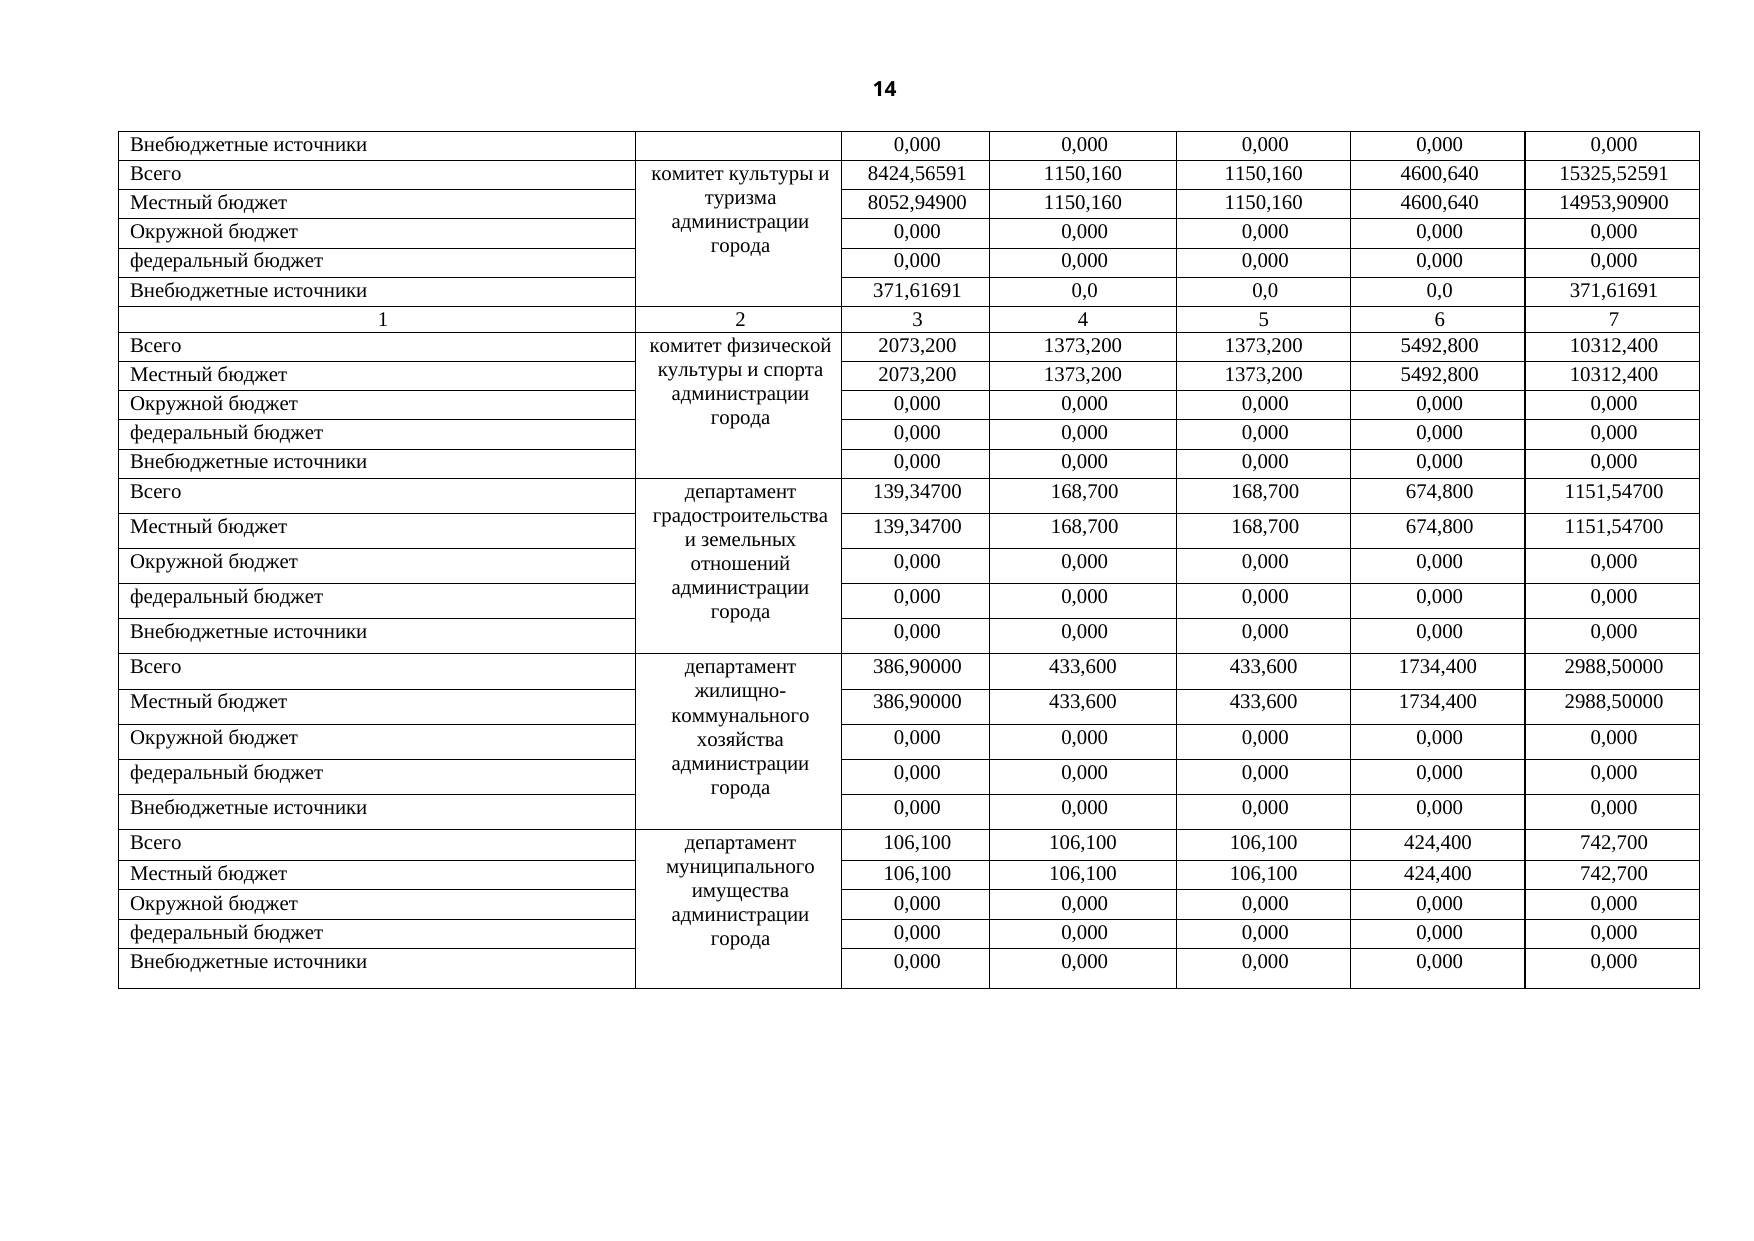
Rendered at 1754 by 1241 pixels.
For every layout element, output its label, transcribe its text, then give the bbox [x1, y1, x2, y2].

table_cell 0,000 [990, 132, 1176, 160]
table_cell 0,000 [842, 391, 989, 419]
table_cell 0,000 [842, 619, 989, 653]
table_cell 433,600 [990, 654, 1176, 688]
table_cell 106,100 [990, 830, 1176, 860]
table_cell 4 [990, 307, 1176, 332]
table_cell 0,000 [1526, 420, 1699, 448]
table_cell 0,000 [1351, 890, 1524, 918]
table_cell 674,800 [1351, 514, 1524, 548]
table_cell 1373,200 [1177, 362, 1350, 390]
table_cell 0,000 [1526, 249, 1699, 277]
table_cell 0,000 [990, 249, 1176, 277]
table_cell 0,000 [1526, 549, 1699, 583]
table_cell 0,000 [1351, 132, 1524, 160]
table_cell департамент муниципального имущества администрации города [636, 830, 841, 988]
table_cell федеральный бюджет [119, 760, 635, 794]
table_cell 0,000 [842, 760, 989, 794]
table_cell Местный бюджет [119, 690, 635, 723]
table_cell 0,000 [1177, 795, 1350, 829]
table_cell 0,000 [1351, 619, 1524, 653]
table_cell 0,000 [990, 391, 1176, 419]
table_cell 386,90000 [842, 654, 989, 688]
table_cell 0,000 [990, 725, 1176, 759]
table_cell Местный бюджет [119, 362, 635, 390]
table_cell 2988,50000 [1526, 654, 1699, 688]
table_cell 5492,800 [1351, 362, 1524, 390]
table_cell 0,000 [1351, 584, 1524, 618]
table_cell 8424,56591 [842, 161, 989, 189]
table_cell Местный бюджет [119, 190, 635, 218]
table_cell 0,000 [842, 795, 989, 829]
table_cell 0,000 [1351, 760, 1524, 794]
table_cell 0,000 [1526, 890, 1699, 918]
table_cell 0,000 [1177, 619, 1350, 653]
table_cell Внебюджетные источники [119, 132, 635, 160]
table_cell 0,000 [990, 795, 1176, 829]
table_cell 168,700 [990, 514, 1176, 548]
table_cell Всего [119, 479, 635, 513]
table_cell 0,000 [1351, 549, 1524, 583]
table_cell 674,800 [1351, 479, 1524, 513]
table_cell 0,000 [1526, 725, 1699, 759]
table_cell 0,000 [990, 584, 1176, 618]
table_cell 424,400 [1351, 830, 1524, 860]
table_cell 0,000 [990, 549, 1176, 583]
table_cell 1150,160 [990, 190, 1176, 218]
table_cell 106,100 [842, 830, 989, 860]
table_cell 0,000 [1177, 949, 1350, 988]
table_cell 1373,200 [990, 362, 1176, 390]
table_cell 0,000 [1177, 420, 1350, 448]
table_cell 14953,90900 [1526, 190, 1699, 218]
table_cell 5492,800 [1351, 333, 1524, 361]
table_cell 0,000 [842, 219, 989, 247]
table_cell 0,000 [842, 920, 989, 948]
table_cell 0,000 [842, 584, 989, 618]
table_cell федеральный бюджет [119, 584, 635, 618]
table_cell департамент жилищно-коммунального хозяйства администрации города [636, 654, 841, 829]
table_cell 371,61691 [1526, 278, 1699, 306]
table_cell 0,000 [842, 420, 989, 448]
table_cell 0,000 [1351, 949, 1524, 988]
table_cell 433,600 [1177, 690, 1350, 723]
table_cell 0,000 [990, 760, 1176, 794]
table_cell 6 [1351, 307, 1524, 332]
table_cell 3 [842, 307, 989, 332]
table_cell 0,000 [842, 890, 989, 918]
table_cell 0,000 [990, 219, 1176, 247]
table_cell 2988,50000 [1526, 690, 1699, 723]
table_cell Внебюджетные источники [119, 278, 635, 306]
table_cell Всего [119, 333, 635, 361]
table_cell 386,90000 [842, 690, 989, 723]
table_cell 139,34700 [842, 514, 989, 548]
table_cell Местный бюджет [119, 514, 635, 548]
table_cell 0,000 [1351, 420, 1524, 448]
table_cell 1151,54700 [1526, 479, 1699, 513]
table_cell 168,700 [1177, 479, 1350, 513]
table_cell 106,100 [990, 861, 1176, 889]
table_cell 0,000 [1177, 249, 1350, 277]
table_cell 106,100 [842, 861, 989, 889]
table_cell 0,000 [1351, 795, 1524, 829]
table_cell 742,700 [1526, 861, 1699, 889]
table_cell 2073,200 [842, 333, 989, 361]
table_cell 1150,160 [1177, 190, 1350, 218]
table_cell 106,100 [1177, 861, 1350, 889]
table_cell 0,000 [1177, 584, 1350, 618]
table_cell 0,000 [1177, 760, 1350, 794]
table_cell 1151,54700 [1526, 514, 1699, 548]
table_cell Окружной бюджет [119, 391, 635, 419]
table_cell 0,000 [1526, 584, 1699, 618]
table_cell 0,000 [1177, 725, 1350, 759]
table_cell комитет физической культуры и спорта администрации города [636, 333, 841, 478]
table_cell 0,000 [1177, 391, 1350, 419]
table_cell 2073,200 [842, 362, 989, 390]
table_cell 4600,640 [1351, 161, 1524, 189]
table_cell Окружной бюджет [119, 725, 635, 759]
table_cell 0,000 [1526, 391, 1699, 419]
table_cell 0,0 [1351, 278, 1524, 306]
table_cell федеральный бюджет [119, 920, 635, 948]
table_cell 7 [1526, 307, 1699, 332]
table_cell Окружной бюджет [119, 219, 635, 247]
table_cell 5 [1177, 307, 1350, 332]
table_cell 1 [119, 307, 635, 332]
table_cell комитет культуры и туризма администрации города [636, 161, 841, 306]
table_cell Внебюджетные источники [119, 795, 635, 829]
table_cell 168,700 [990, 479, 1176, 513]
table_cell 371,61691 [842, 278, 989, 306]
table_cell Внебюджетные источники [119, 450, 635, 478]
table_cell 106,100 [1177, 830, 1350, 860]
table_cell 1150,160 [990, 161, 1176, 189]
table_cell 0,000 [1526, 132, 1699, 160]
table_cell 0,000 [1526, 760, 1699, 794]
table_cell 0,000 [990, 890, 1176, 918]
table_cell федеральный бюджет [119, 249, 635, 277]
table_cell 0,000 [842, 725, 989, 759]
table_cell 0,000 [842, 949, 989, 988]
table_cell 168,700 [1177, 514, 1350, 548]
table_cell 15325,52591 [1526, 161, 1699, 189]
table_cell 0,000 [990, 949, 1176, 988]
table_cell 0,000 [1351, 920, 1524, 948]
table_cell 0,000 [1351, 219, 1524, 247]
table_cell 0,000 [1177, 132, 1350, 160]
table_cell 0,0 [990, 278, 1176, 306]
table_cell 2 [636, 307, 841, 332]
table_cell 0,000 [1526, 450, 1699, 478]
table_cell 433,600 [1177, 654, 1350, 688]
table_cell 0,000 [1526, 920, 1699, 948]
table_cell 0,000 [1177, 549, 1350, 583]
table_cell 0,000 [1351, 725, 1524, 759]
table_cell 0,000 [1526, 795, 1699, 829]
table_cell 0,000 [1351, 391, 1524, 419]
table_cell 424,400 [1351, 861, 1524, 889]
table_cell 0,000 [990, 450, 1176, 478]
table_cell 742,700 [1526, 830, 1699, 860]
table_cell Внебюджетные источники [119, 619, 635, 653]
table_cell 1734,400 [1351, 654, 1524, 688]
table_cell 0,000 [842, 450, 989, 478]
table_cell 0,000 [842, 549, 989, 583]
table_cell 433,600 [990, 690, 1176, 723]
table_cell 0,000 [1177, 890, 1350, 918]
table_cell 0,000 [1351, 450, 1524, 478]
table_cell 8052,94900 [842, 190, 989, 218]
table_cell 0,000 [1351, 249, 1524, 277]
table_cell 0,000 [990, 920, 1176, 948]
table_cell 4600,640 [1351, 190, 1524, 218]
table_cell Окружной бюджет [119, 549, 635, 583]
table_cell Всего [119, 830, 635, 860]
table_cell Внебюджетные источники [119, 949, 635, 988]
table_cell 1150,160 [1177, 161, 1350, 189]
table_cell 0,000 [842, 249, 989, 277]
table_cell 0,000 [990, 619, 1176, 653]
table_cell 0,000 [1526, 219, 1699, 247]
table_cell Всего [119, 654, 635, 688]
table_cell Всего [119, 161, 635, 189]
table_cell Местный бюджет [119, 861, 635, 889]
table_cell Окружной бюджет [119, 890, 635, 918]
table_cell 10312,400 [1526, 362, 1699, 390]
table_cell 0,000 [1177, 219, 1350, 247]
table_cell 139,34700 [842, 479, 989, 513]
table_cell 0,0 [1177, 278, 1350, 306]
table_cell федеральный бюджет [119, 420, 635, 448]
table_cell 0,000 [842, 132, 989, 160]
table_cell 1734,400 [1351, 690, 1524, 723]
table_cell 0,000 [990, 420, 1176, 448]
table_cell 0,000 [1177, 450, 1350, 478]
table_cell 0,000 [1526, 619, 1699, 653]
table_cell 0,000 [1177, 920, 1350, 948]
table_cell 10312,400 [1526, 333, 1699, 361]
table_cell 1373,200 [990, 333, 1176, 361]
table_cell 0,000 [1526, 949, 1699, 988]
table_cell департамент градостроительства и земельных отношений администрации города [636, 479, 841, 653]
table_cell 1373,200 [1177, 333, 1350, 361]
